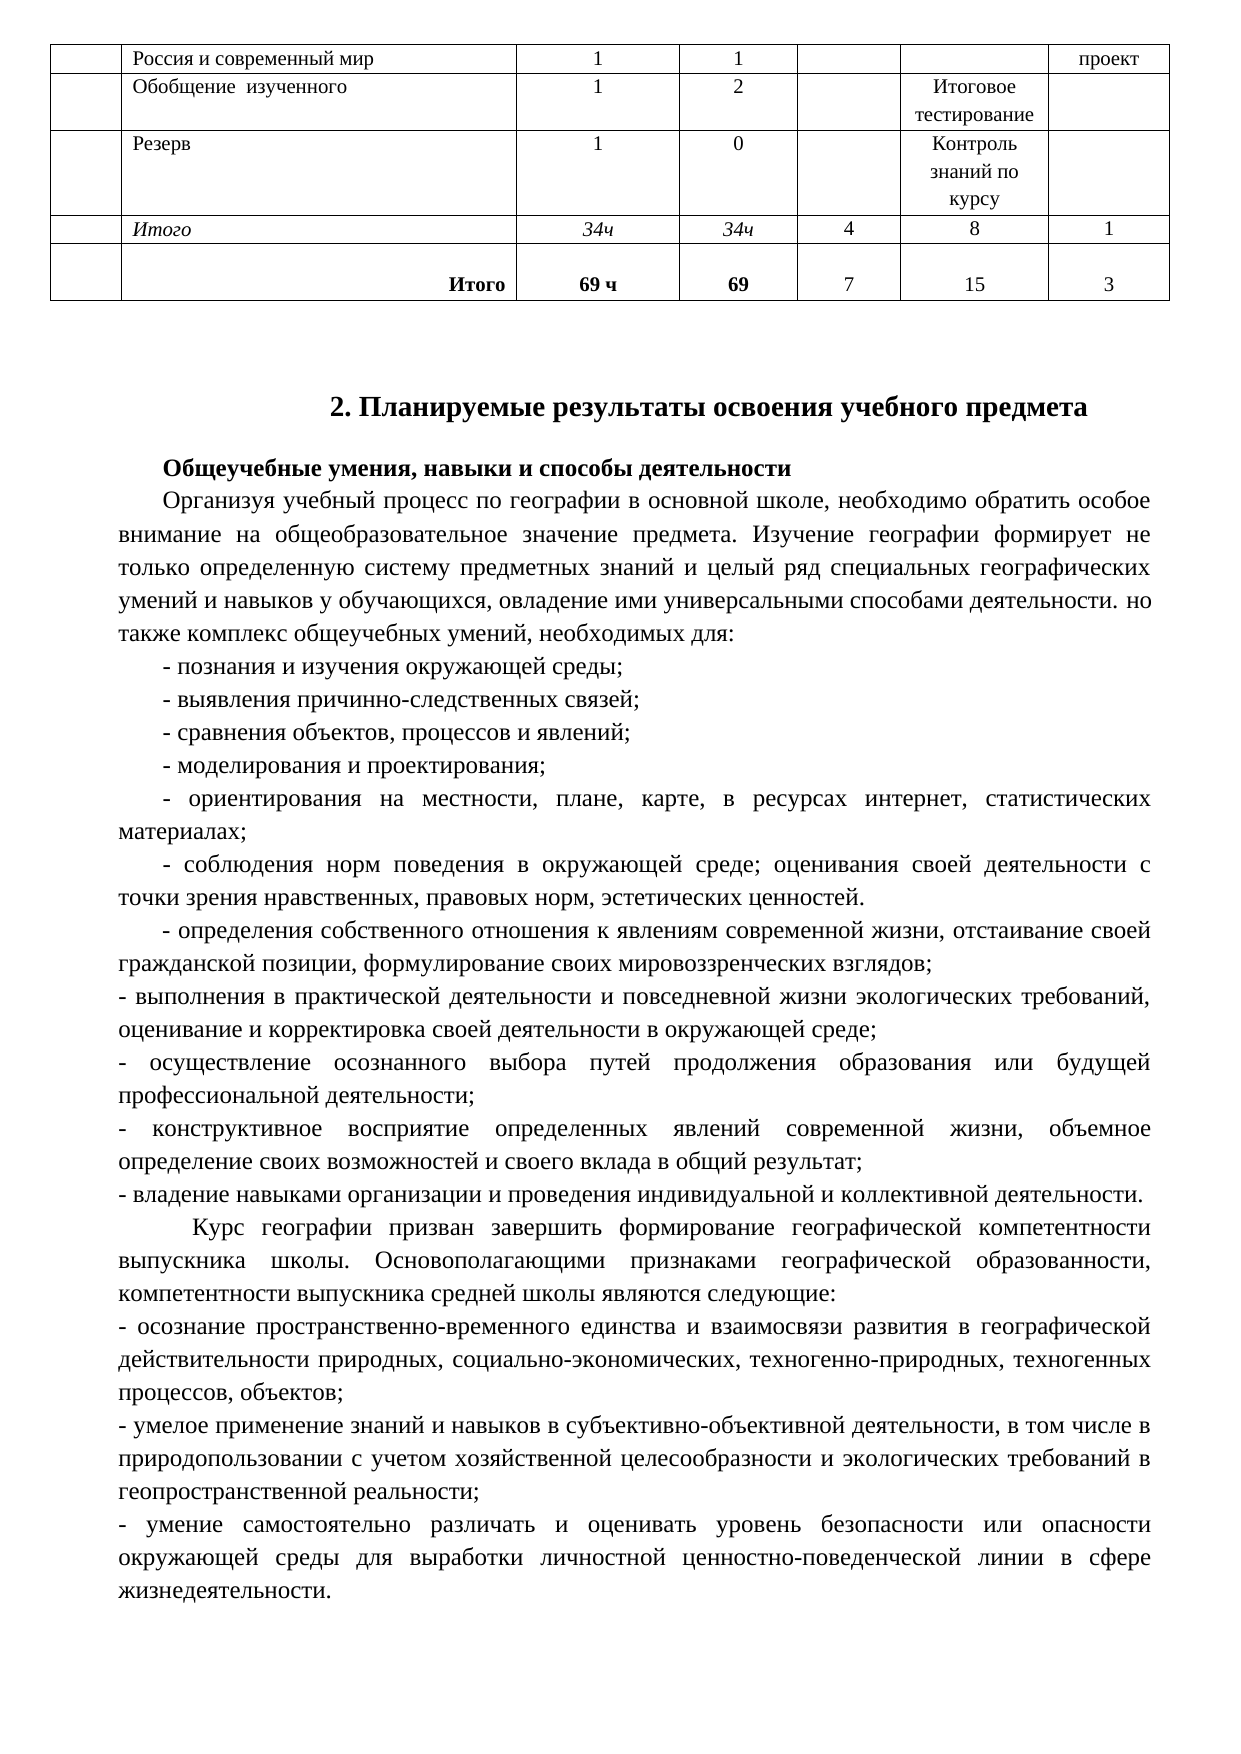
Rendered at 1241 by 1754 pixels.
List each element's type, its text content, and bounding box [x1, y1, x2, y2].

text - познания и изучения окружающей среды; [118, 651, 1152, 679]
text Организуя учебный процесс по географии в основной школе, необходимо обратить особое внимание на общеобразовательное значение предмета. Изучение географии формирует не только определенную систему предметных знаний и целый ряд специальных географических умений и навыков у обучающихся, овладение ими универсальными способами деятельности. но также комплекс общеучебных умений, необходимых для: [118, 486, 1152, 646]
text - умение самостоятельно различать и оценивать уровень безопасности или опасности окружающей среды для выработки личностной ценностно-поведенческой линии в сфере жизнедеятельности. [118, 1509, 1152, 1604]
table_cell [901, 45, 1048, 73]
table_cell 3 [1049, 244, 1169, 299]
table_cell Итоговое тестирование [901, 74, 1048, 130]
text - выполнения в практической деятельности и повседневной жизни экологических требований, оценивание и корректировка своей деятельности в окружающей среде; [118, 981, 1152, 1043]
table_cell 15 [901, 244, 1048, 299]
table_cell Итого [122, 244, 516, 299]
text 2. Планируемые результаты освоения учебного предмета [266, 389, 1152, 423]
table_cell 1 [680, 45, 797, 73]
text Общеучебные умения, навыки и способы деятельности [118, 453, 1152, 481]
table_cell 4 [798, 216, 900, 243]
table_cell 34ч [517, 216, 679, 243]
table_cell 1 [517, 131, 679, 214]
text - сравнения объектов, процессов и явлений; [118, 717, 1152, 746]
text - владение навыками организации и проведения индивидуальной и коллективной деятельности. [118, 1179, 1152, 1208]
table_cell [798, 74, 900, 130]
table_cell 1 [1049, 216, 1169, 243]
table_cell 1 [517, 45, 679, 73]
text - определения собственного отношения к явлениям современной жизни, отстаивание своей гражданской позиции, формулирование своих мировоззренческих взглядов; [118, 915, 1152, 977]
text - конструктивное восприятие определенных явлений современной жизни, объемное определение своих возможностей и своего вклада в общий результат; [118, 1113, 1152, 1175]
table_cell [798, 131, 900, 214]
table_cell 69 ч [517, 244, 679, 299]
table_cell [51, 131, 121, 214]
table_cell Итого [122, 216, 516, 243]
text - ориентирования на местности, плане, карте, в ресурсах интернет, статистических материалах; [118, 783, 1152, 844]
table_cell [51, 244, 121, 299]
table_cell [798, 45, 900, 73]
table_cell [1049, 74, 1169, 130]
table_cell проект [1049, 45, 1169, 73]
table_cell 7 [798, 244, 900, 299]
table_cell 1 [517, 74, 679, 130]
table_cell 8 [901, 216, 1048, 243]
table_cell Россия и современный мир [122, 45, 516, 73]
table_cell Обобщение изученного [122, 74, 516, 130]
text - выявления причинно-следственных связей; [118, 684, 1152, 712]
text - осознание пространственно-временного единства и взаимосвязи развития в географической действительности природных, социально-экономических, техногенно-природных, техногенных процессов, объектов; [118, 1311, 1152, 1406]
table_cell [51, 45, 121, 73]
table_cell 2 [680, 74, 797, 130]
table_cell 0 [680, 131, 797, 214]
table_cell Резерв [122, 131, 516, 214]
table_cell [51, 216, 121, 243]
text - умелое применение знаний и навыков в субъективно-объективной деятельности, в том числе в природопользовании с учетом хозяйственной целесообразности и экологических требований в геопространственной реальности; [118, 1410, 1152, 1505]
table_cell 34ч [680, 216, 797, 243]
table_cell [51, 74, 121, 130]
table_cell [1049, 131, 1169, 214]
text - осуществление осознанного выбора путей продолжения образования или будущей профессиональной деятельности; [118, 1047, 1152, 1109]
text Курс географии призван завершить формирование географической компетентности выпускника школы. Основополагающими признаками географической образованности, компетентности выпускника средней школы являются следующие: [118, 1212, 1152, 1307]
table_cell 69 [680, 244, 797, 299]
table_cell Контроль знаний по курсу [901, 131, 1048, 214]
text - соблюдения норм поведения в окружающей среде; оценивания своей деятельности с точки зрения нравственных, правовых норм, эстетических ценностей. [118, 849, 1152, 911]
text - моделирования и проектирования; [118, 750, 1152, 778]
